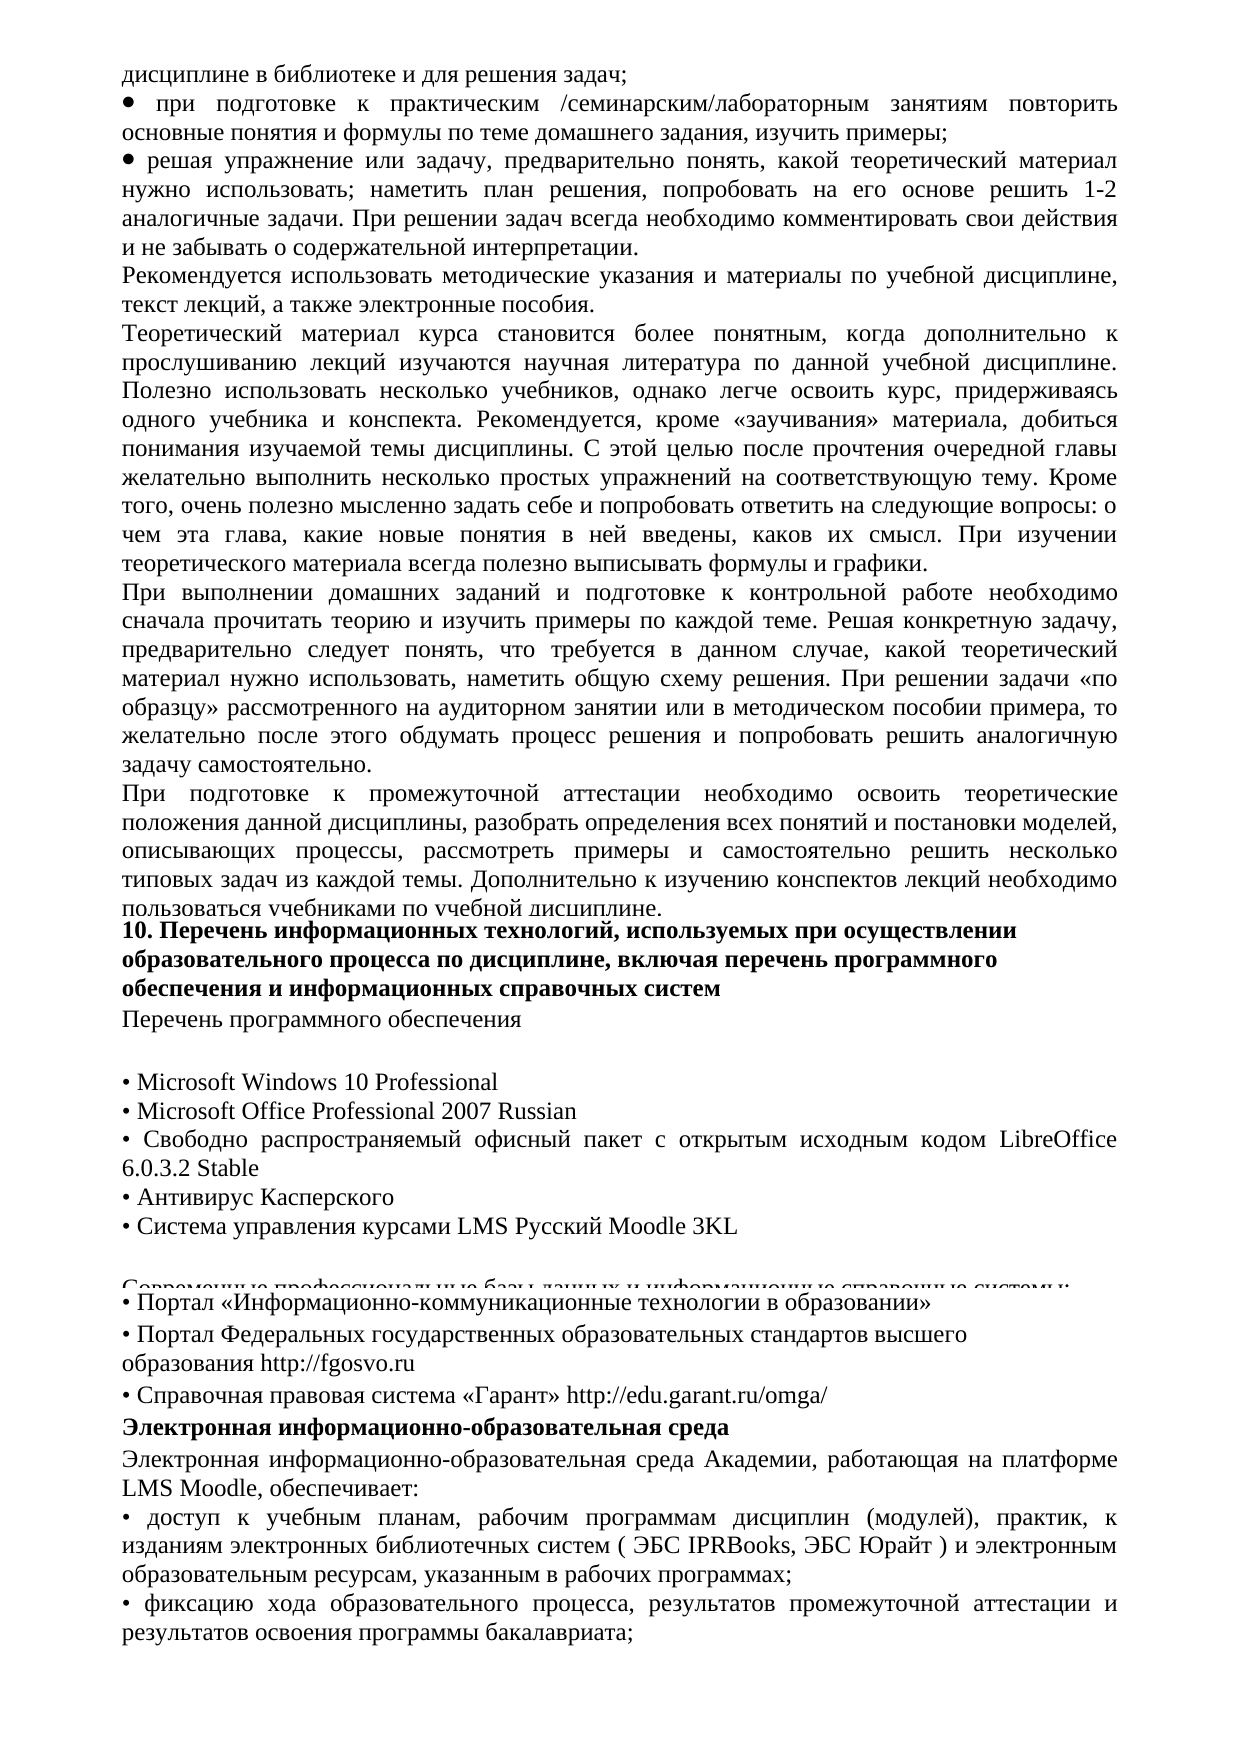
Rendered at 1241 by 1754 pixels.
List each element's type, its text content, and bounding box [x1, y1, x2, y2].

table_cell Перечень программного обеспечения • Microsoft Windows 10 Professional • Microsoft Office Professional 2007 Russian • Cвободно распространяемый офисный пакет с открытым исходным кодом LibreOffice 6.0.3.2 Stable • Антивирус Касперского • Cистема управления курсами LMS Русский Moodle 3KL Современные профессиональные базы данных и информационные справочные системы: [118, 1004, 1122, 1287]
table_cell Электронная информационно-образовательная среда Академии, работающая на платформе LMS Moodle, обеспечивает: • доступ к учебным планам, рабочим программам дисциплин (модулей), практик, к изданиям электронных библиотечных систем ( ЭБС IPRBooks, ЭБС Юрайт ) и электронным образовательным ресурсам, указанным в рабочих программах; • фиксацию хода образовательного процесса, результатов промежуточной аттестации и результатов освоения программы бакалавриата; [118, 1444, 1122, 1662]
table_header дисциплине в библиотеке и для решения задач; ⦁ при подготовке к практическим /семинарским/лабораторным занятиям повторить основные понятия и формулы по теме домашнего задания, изучить примеры; ⦁ решая упражнение или задачу, предварительно понять, какой теоретический материал нужно использовать; наметить план решения, попробовать на его основе решить 1-2 аналогичные задачи. При решении задач всегда необходимо комментировать свои действия и не забывать о содержательной интерпретации. Рекомендуется использовать методические указания и материалы по учебной дисциплине, текст лекций, а также электронные пособия. Теоретический материал курса становится более понятным, когда дополнительно к прослушиванию лекций изучаются научная литература по данной учебной дисциплине. Полезно использовать несколько учебников, однако легче освоить курс, придерживаясь одного учебника и конспекта. Рекомендуется, кроме «заучивания» материала, добиться понимания изучаемой темы дисциплины. С этой целью после прочтения очередной главы желательно выполнить несколько простых упражнений на соответствующую тему. Кроме того, очень полезно мысленно задать себе и попробовать ответить на следующие вопросы: о чем эта глава, какие новые понятия в ней введены, каков их смысл. При изучении теоретического материала всегда полезно выписывать формулы и графики. При выполнении домашних заданий и подготовке к контрольной работе необходимо сначала прочитать теорию и изучить примеры по каждой теме. Решая конкретную задачу, предварительно следует понять, что требуется в данном случае, какой теоретический материал нужно использовать, наметить общую схему решения. При решении задачи «по образцу» рассмотренного на аудиторном занятии или в методическом пособии примера, то желательно после этого обдумать процесс решения и попробовать решить аналогичную задачу самостоятельно. При подготовке к промежуточной аттестации необходимо освоить теоретические положения данной дисциплины, разобрать определения всех понятий и постановки моделей, описывающих процессы, рассмотреть примеры и самостоятельно решить несколько типовых задач из каждой темы. Дополнительно к изучению конспектов лекций необходимо пользоваться учебниками по учебной дисциплине. [118, 59, 1122, 915]
table_cell • Портал Федеральных государственных образовательных стандартов высшего образования http://fgosvo.ru [118, 1319, 1122, 1380]
table_cell • Справочная правовая система «Гарант» http://edu.garant.ru/omga/ [118, 1380, 1122, 1412]
table_cell Электронная информационно-образовательная среда [118, 1412, 1122, 1444]
table_cell • Портал «Информационно-коммуникационные технологии в образовании» [118, 1288, 1122, 1319]
table_cell 10. Перечень информационных технологий, используемых при осуществлении образовательного процесса по дисциплине, включая перечень программного обеспечения и информационных справочных систем [118, 915, 1122, 1004]
